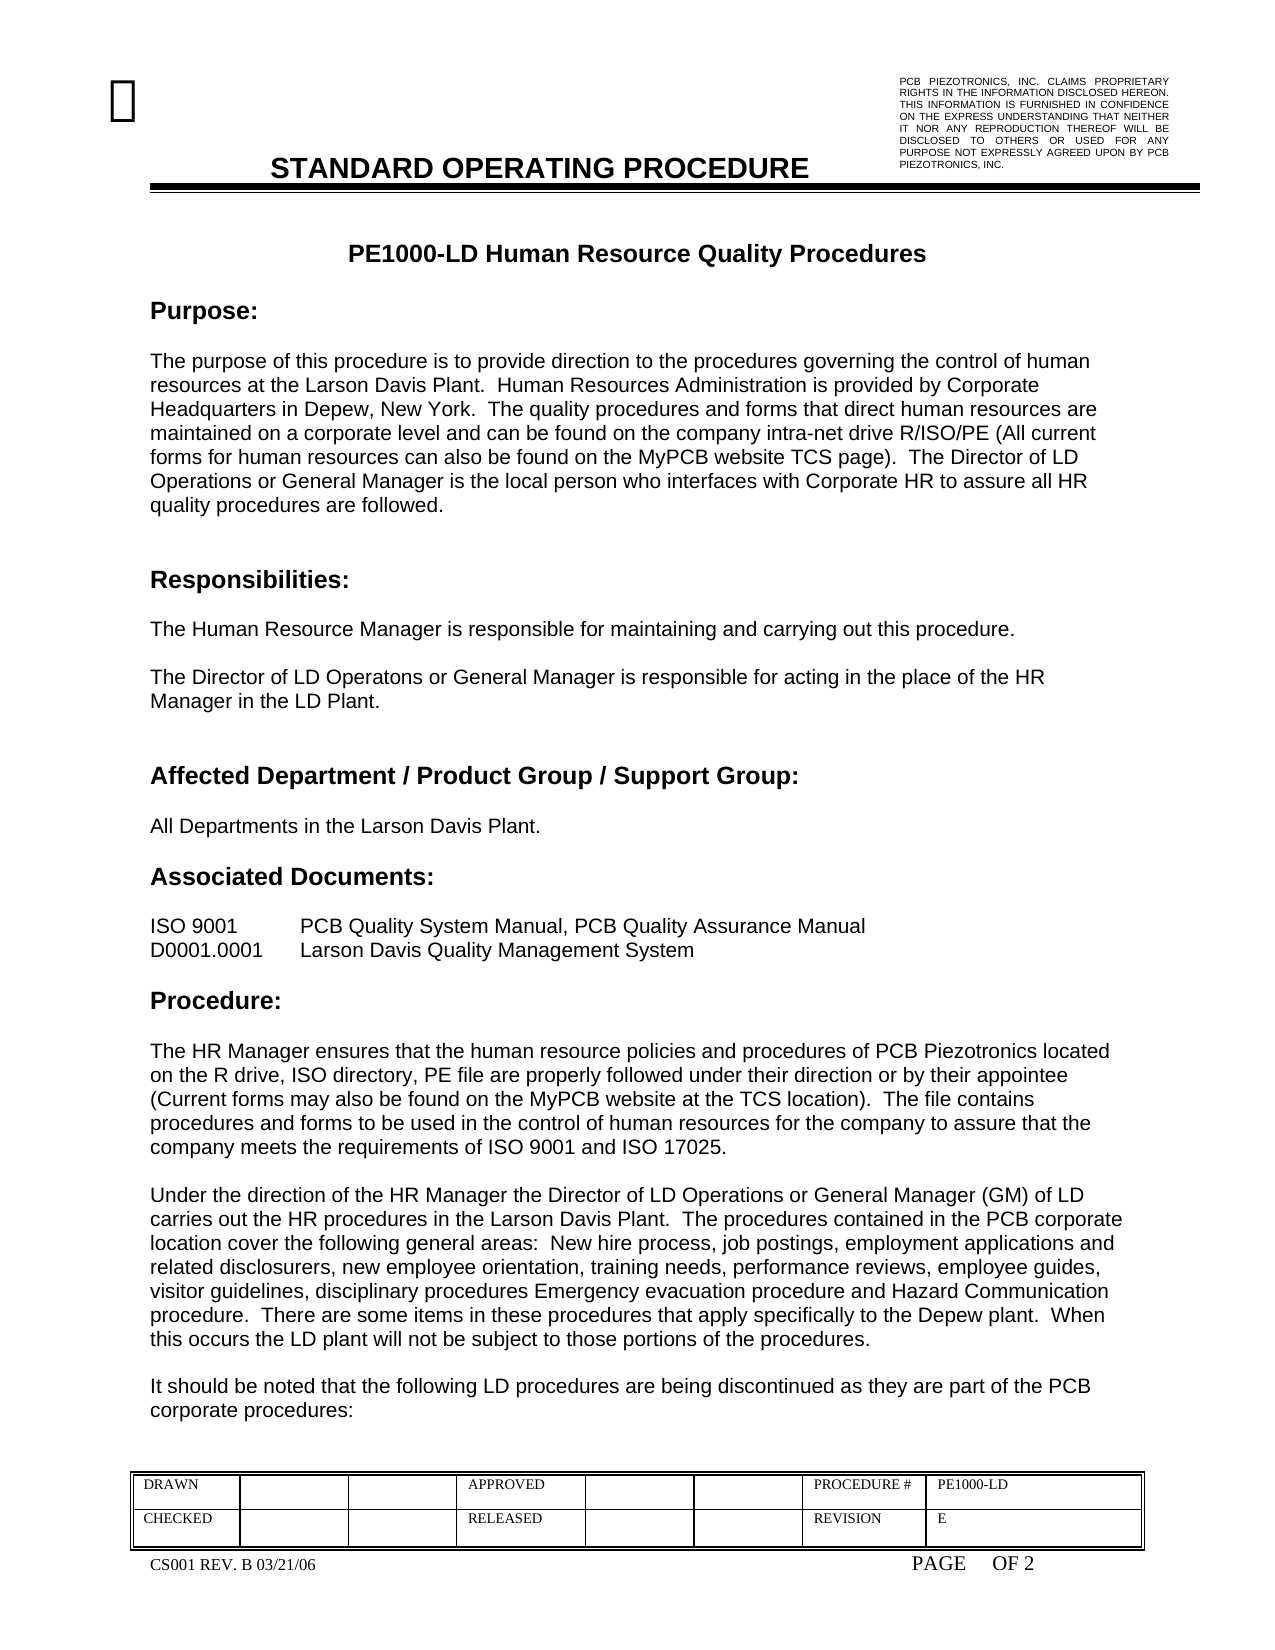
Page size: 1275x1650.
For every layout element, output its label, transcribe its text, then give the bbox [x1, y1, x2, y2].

text Affected Department / Product Group / Support Group: [150, 761, 1125, 790]
text It should be noted that the following LD procedures are being discontinued as they are part of the PCB corporate procedures: [150, 1374, 1125, 1422]
text The purpose of this procedure is to provide direction to the procedures governing the control of human resources at the Larson Davis Plant. Human Resources Administration is provided by Corporate Headquarters in . The quality procedures and forms that direct human resources are maintained on a corporate level and can be found on the company intra-net drive R/ISO/PE (All current forms for human resources can also be found on the MyPCB website TCS page). The Director of LD Operations or General Manager is the local person who interfaces with Corporate HR to assure all HR quality procedures are followed. [150, 349, 1125, 517]
text The HR Manager ensures that the human resource policies and procedures of PCB Piezotronics located on the R drive, ISO directory, PE file are properly followed under their direction or by their appointee (Current forms may also be found on the MyPCB website at the TCS location). The file contains procedures and forms to be used in the control of human resources for the company to assure that the company meets the requirements of ISO 9001 and ISO 17025. [150, 1039, 1125, 1159]
text Under the direction of the HR Manager the Director of LD Operations or General Manager (GM) of LD carries out the HR procedures in the Larson Davis Plant. The procedures contained in the PCB corporate location cover the following general areas: New hire process, job postings, employment applications and related disclosurers, new employee orientation, training needs, performance reviews, employee guides, visitor guidelines, disciplinary procedures Emergency evacuation procedure and Hazard Communication procedure. There are some items in these procedures that apply specifically to the plant. When this occurs the LD plant will not be subject to those portions of the procedures. [150, 1183, 1125, 1350]
text All Departments in the Larson Davis Plant. [150, 814, 1125, 838]
text The Human Resource Manager is responsible for maintaining and carrying out this procedure. [150, 617, 1125, 641]
text D0001.0001 Larson Davis Quality Management System [150, 938, 1125, 962]
text Procedure: [150, 986, 1125, 1015]
text ISO 9001 PCB Quality System Manual, PCB Quality Assurance Manual [150, 914, 1125, 938]
text Associated Documents: [150, 862, 1125, 890]
text Responsibilities: [150, 564, 1125, 593]
text PE1000-LD Human Resource Quality Procedures [150, 239, 1125, 267]
text The Director of LD Operatons or General Manager is responsible for acting in the place of the HR Manager in the LD Plant. [150, 665, 1125, 713]
text Purpose: [150, 296, 1125, 325]
